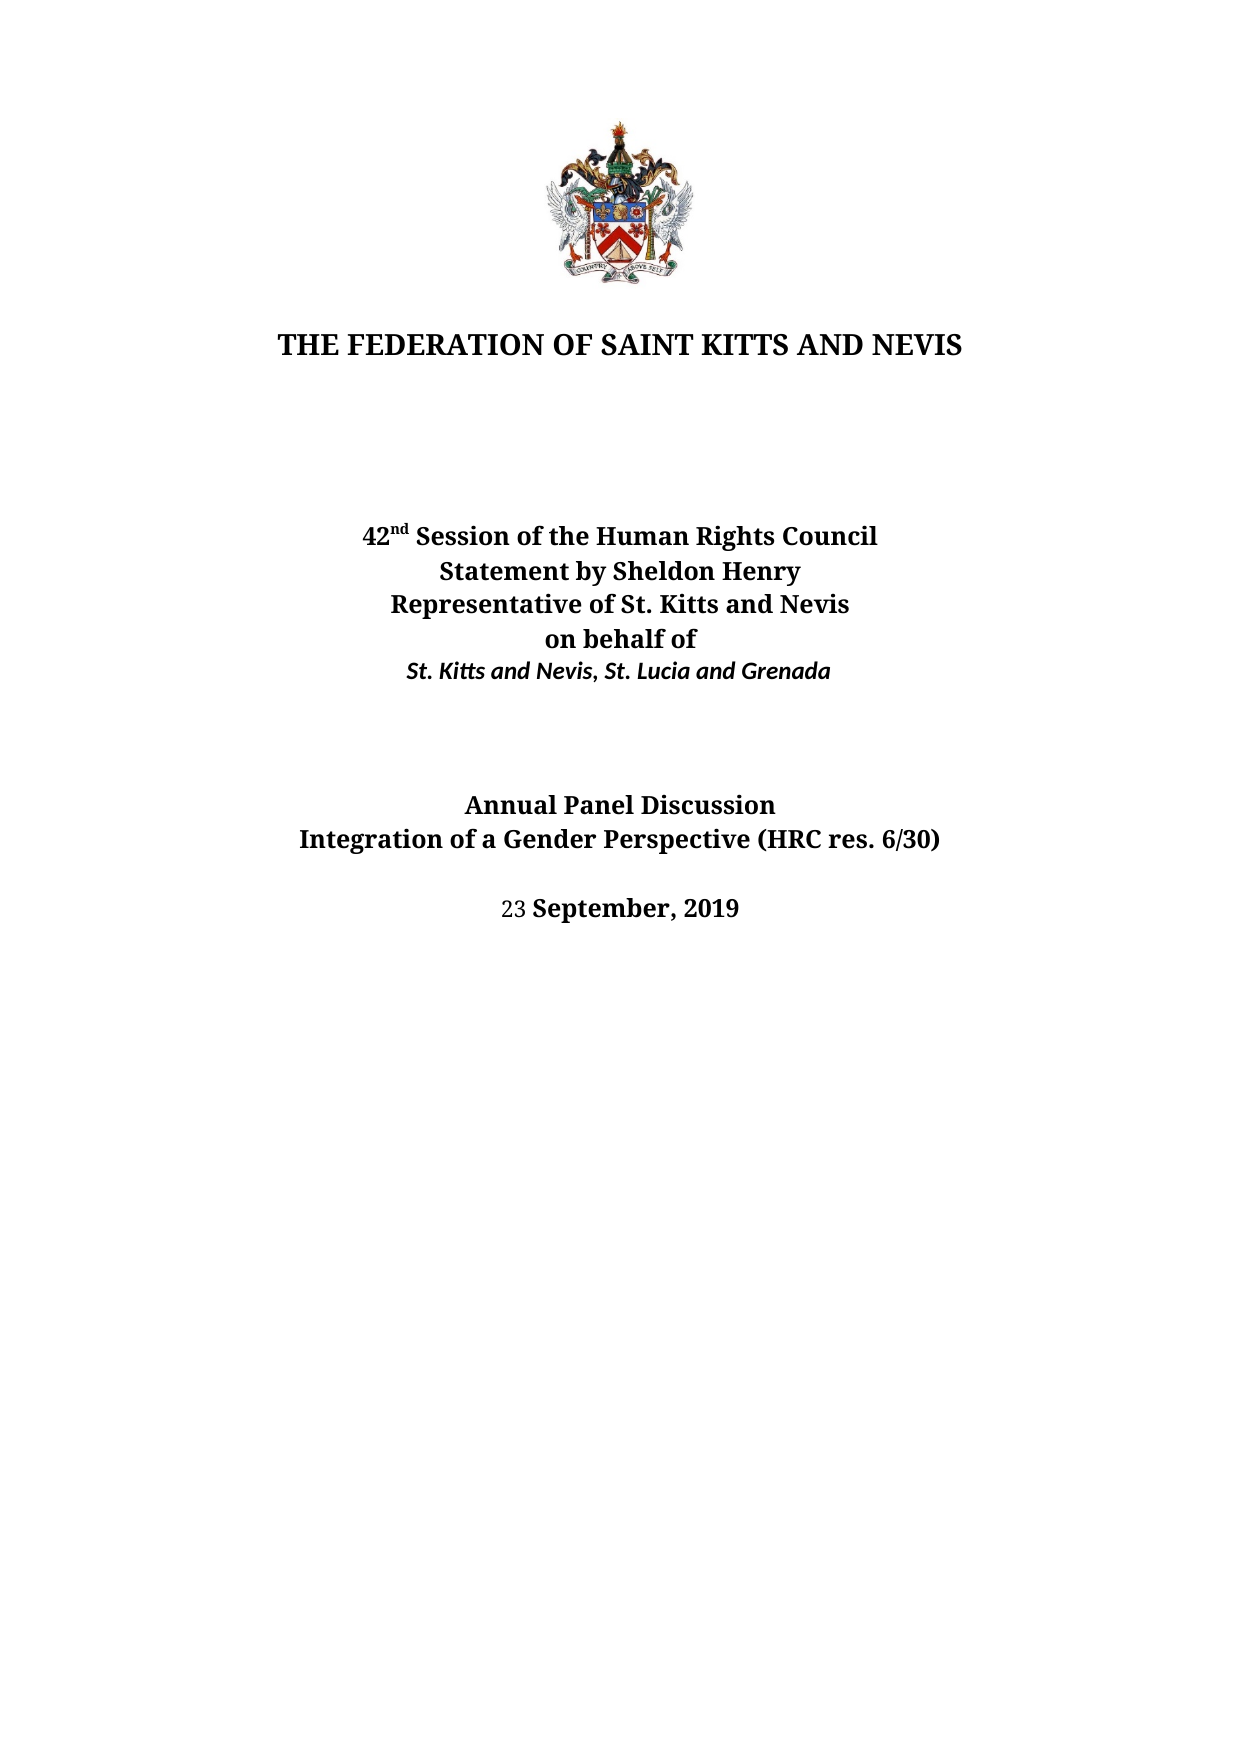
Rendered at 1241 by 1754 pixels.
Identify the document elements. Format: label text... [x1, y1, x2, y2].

text Integration of a Gender Perspective (HRC res. 6/30) [118, 822, 1122, 856]
text 23 September, 2019 [118, 890, 1122, 924]
text THE FEDERATION OF SAINT KITTS AND NEVIS [118, 324, 1122, 364]
text 42nd Session of the Human Rights Council [118, 519, 1122, 553]
text on behalf of [118, 621, 1122, 655]
text Annual Panel Discussion [118, 788, 1122, 822]
text Statement by Sheldon Henry [118, 553, 1122, 587]
picture [539, 118, 701, 294]
text St. Kitts and Nevis, St. Lucia and Grenada [118, 655, 1122, 686]
text Representative of St. Kitts and Nevis [118, 587, 1122, 621]
